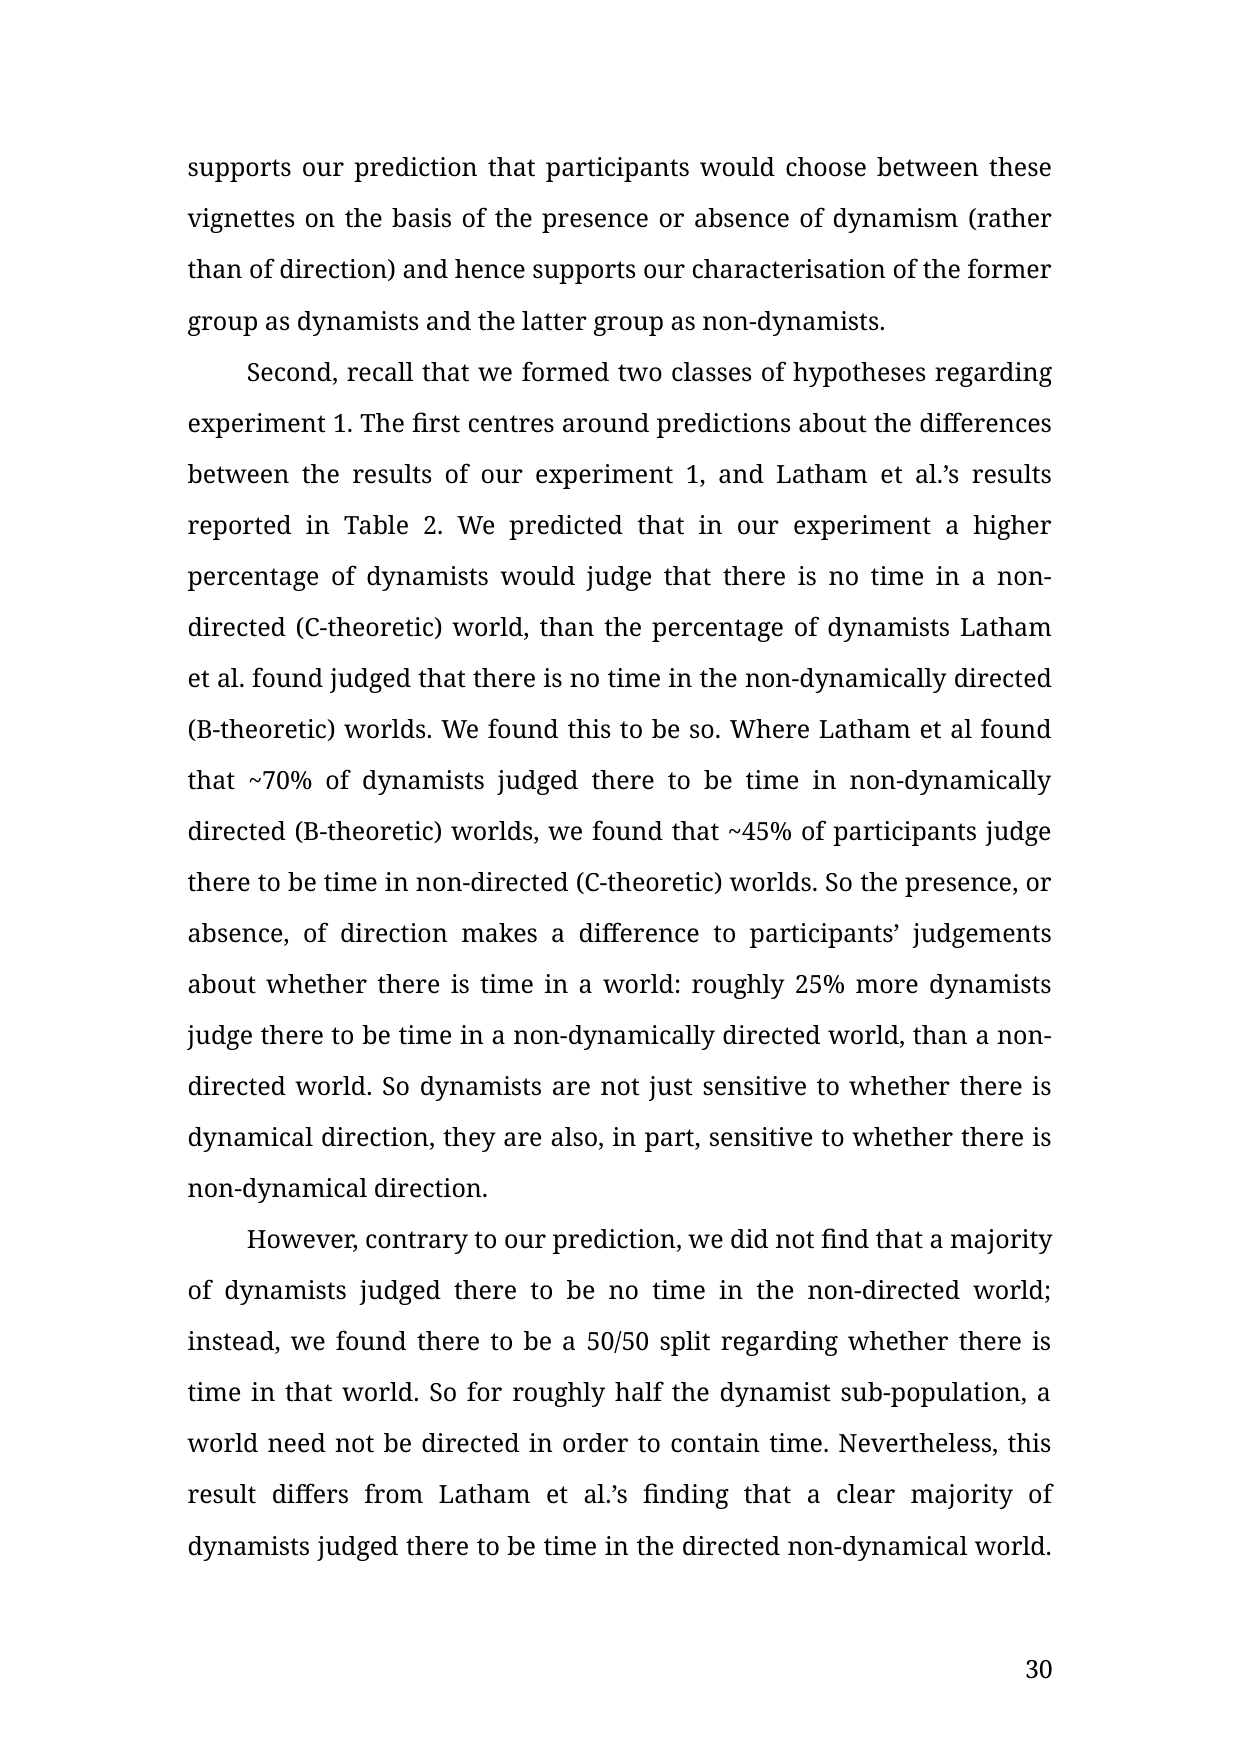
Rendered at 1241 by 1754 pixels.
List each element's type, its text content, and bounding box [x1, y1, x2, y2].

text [187, 150, 1053, 337]
text Second, recall that we formed two classes of hypotheses regarding experiment 1. The first centres around predictions about the differences between the results of our experiment 1, and Latham et al.’s results reported in Table 2. We predicted that in our experiment a higher percentage of dynamists would judge that there is no time in a non-directed (C-theoretic) world, than the percentage of dynamists Latham et al. found judged that there is no time in the non-dynamically directed (B-theoretic) worlds. We found this to be so. Where Latham et al found that ~70% of dynamists judged there to be time in non-dynamically directed (B-theoretic) worlds, we found that ~45% of participants judge there to be time in non-directed (C-theoretic) worlds. So the presence, or absence, of direction makes a difference to participants’ judgements about whether there is time in a world: roughly 25% more dynamists judge there to be time in a non-dynamically directed world, than a non-directed world. So dynamists are not just sensitive to whether there is dynamical direction, they are also, in part, sensitive to whether there is non-dynamical direction. [187, 354, 1053, 1205]
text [187, 1222, 1053, 1562]
